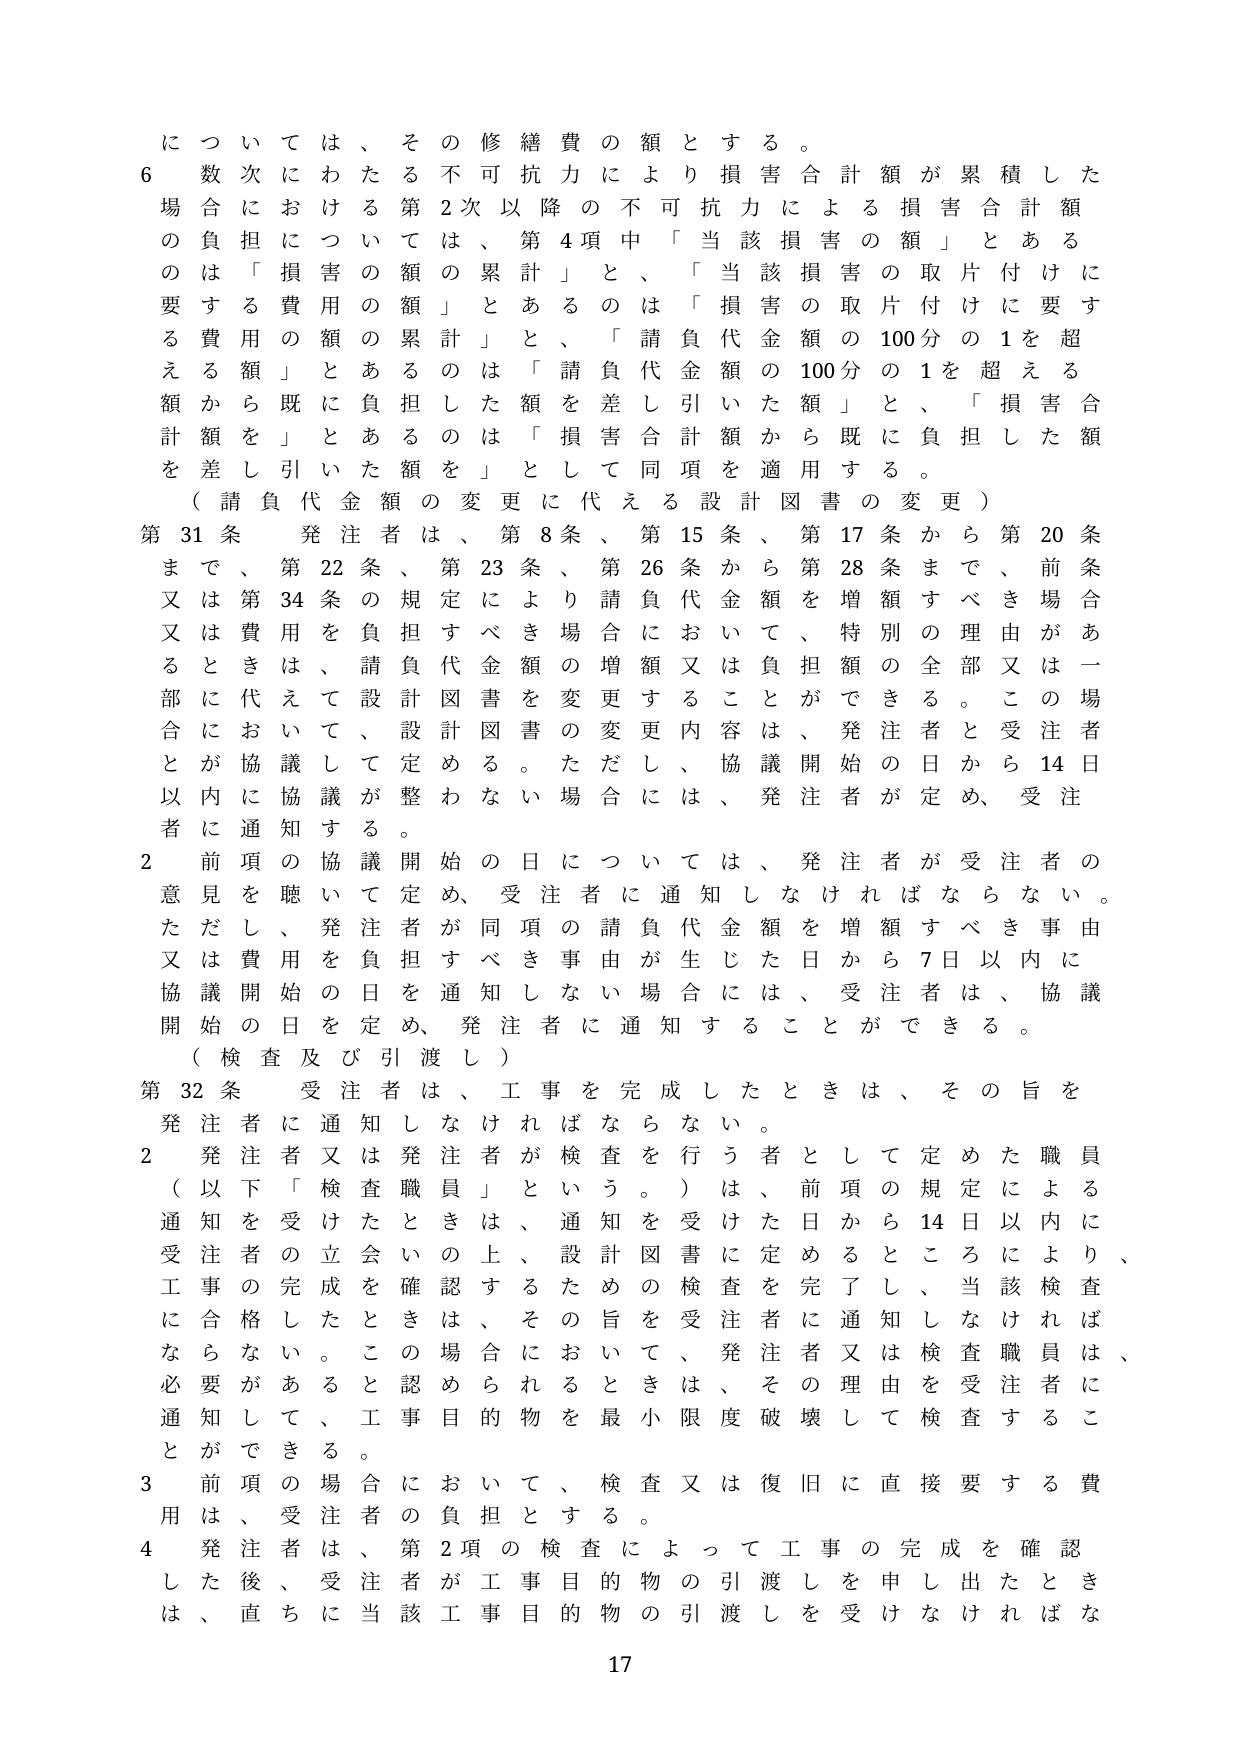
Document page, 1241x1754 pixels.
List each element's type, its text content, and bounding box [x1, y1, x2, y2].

text 第31条 発注者は、第8条、第15条、第17条から第20条まで、第22条、第23条、第26条から第28条まで、前条又は第34条の規定により請負代金額を増額すべき場合又は費用を負担すべき場合において、特別の理由があるときは、請負代金額の増額又は負担額の全部又は一部に代えて設計図書を変更することができる。この場合において、設計図書の変更内容は、発注者と受注者とが協議して定める。ただし、協議開始の日から14日以内に協議が整わない場合には、発注者が定め、受注者に通知する。 [120, 517, 1120, 844]
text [120, 125, 1120, 157]
text （請負代金額の変更に代える設計図書の変更） [120, 484, 1120, 517]
text 3 前項の場合において、検査又は復旧に直接要する費用は、受注者の負担とする。 [120, 1466, 1120, 1531]
text 第32条 受注者は、工事を完成したときは、その旨を発注者に通知しなければならない。 [120, 1073, 1120, 1139]
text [120, 1531, 1120, 1629]
text 2 発注者又は発注者が検査を行う者として定めた職員（以下「検査職員」という。）は、前項の規定による通知を受けたときは、通知を受けた日から14日以内に受注者の立会いの上、設計図書に定めるところにより、工事の完成を確認するための検査を完了し、当該検査に合格したときは、その旨を受注者に通知しなければならない。この場合において、発注者又は検査職員は、必要があると認められるときは、その理由を受注者に通知して、工事目的物を最小限度破壊して検査することができる。 [120, 1139, 1120, 1466]
text （検査及び引渡し） [120, 1041, 1120, 1073]
text 2 前項の協議開始の日については、発注者が受注者の意見を聴いて定め、受注者に通知しなければならない。ただし、発注者が同項の請負代金額を増額すべき事由又は費用を負担すべき事由が生じた日から7日以内に協議開始の日を通知しない場合には、受注者は、協議開始の日を定め、発注者に通知することができる。 [120, 844, 1120, 1041]
text 6 数次にわたる不可抗力により損害合計額が累積した場合における第2次以降の不可抗力による損害合計額の負担については、第4項中「当該損害の額」とあるのは「損害の額の累計」と、「当該損害の取片付けに要する費用の額」とあるのは「損害の取片付けに要する費用の額の累計」と、「請負代金額の100分の1を超える額」とあるのは「請負代金額の100分の1を超える額から既に負担した額を差し引いた額」と、「損害合計額を」とあるのは「損害合計額から既に負担した額を差し引いた額を」として同項を適用する。 [120, 157, 1120, 484]
